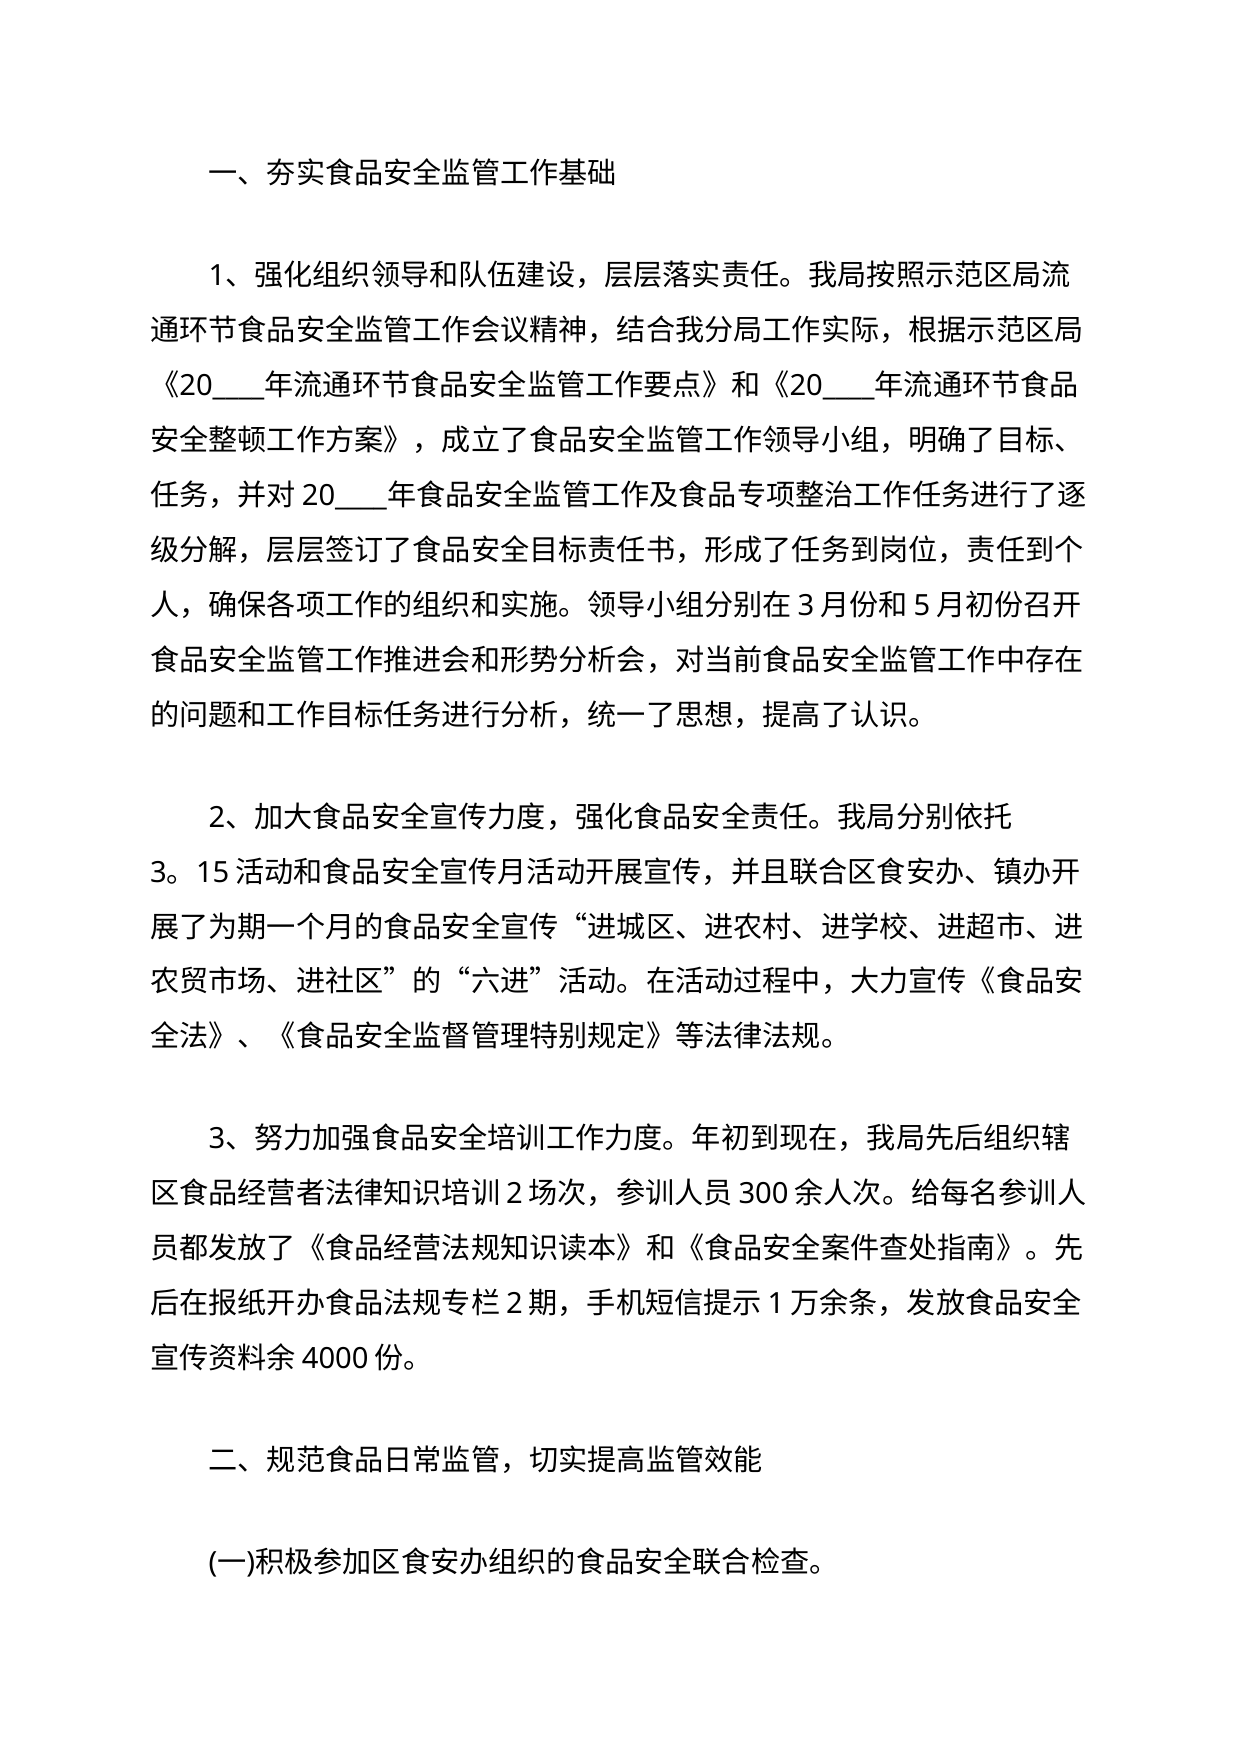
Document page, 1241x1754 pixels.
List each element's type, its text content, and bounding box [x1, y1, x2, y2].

text 二、规范食品日常监管，切实提高监管效能 [150, 1437, 1090, 1479]
text 2、加大食品安全宣传力度，强化食品安全责任。我局分别依托3。15活动和食品安全宣传月活动开展宣传，并且联合区食安办、镇办开展了为期一个月的食品安全宣传“进城区、进农村、进学校、进超市、进农贸市场、进社区”的“六进”活动。在活动过程中，大力宣传《食品安全法》、《食品安全监督管理特别规定》等法律法规。 [150, 793, 1090, 1055]
text 一、夯实食品安全监管工作基础 [150, 150, 1090, 192]
text 3、努力加强食品安全培训工作力度。年初到现在，我局先后组织辖区食品经营者法律知识培训2场次，参训人员300余人次。给每名参训人员都发放了《食品经营法规知识读本》和《食品安全案件查处指南》。先后在报纸开办食品法规专栏2期，手机短信提示1万余条，发放食品安全宣传资料余4000份。 [150, 1115, 1090, 1377]
text 1、强化组织领导和队伍建设，层层落实责任。我局按照示范区局流通环节食品安全监管工作会议精神，结合我分局工作实际，根据示范区局《20____年流通环节食品安全监管工作要点》和《20____年流通环节食品安全整顿工作方案》，成立了食品安全监管工作领导小组，明确了目标、任务，并对20____年食品安全监管工作及食品专项整治工作任务进行了逐级分解，层层签订了食品安全目标责任书，形成了任务到岗位，责任到个人，确保各项工作的组织和实施。领导小组分别在3月份和5月初份召开食品安全监管工作推进会和形势分析会，对当前食品安全监管工作中存在的问题和工作目标任务进行分析，统一了思想，提高了认识。 [150, 252, 1090, 734]
text (一)积极参加区食安办组织的食品安全联合检查。 [150, 1538, 1090, 1581]
